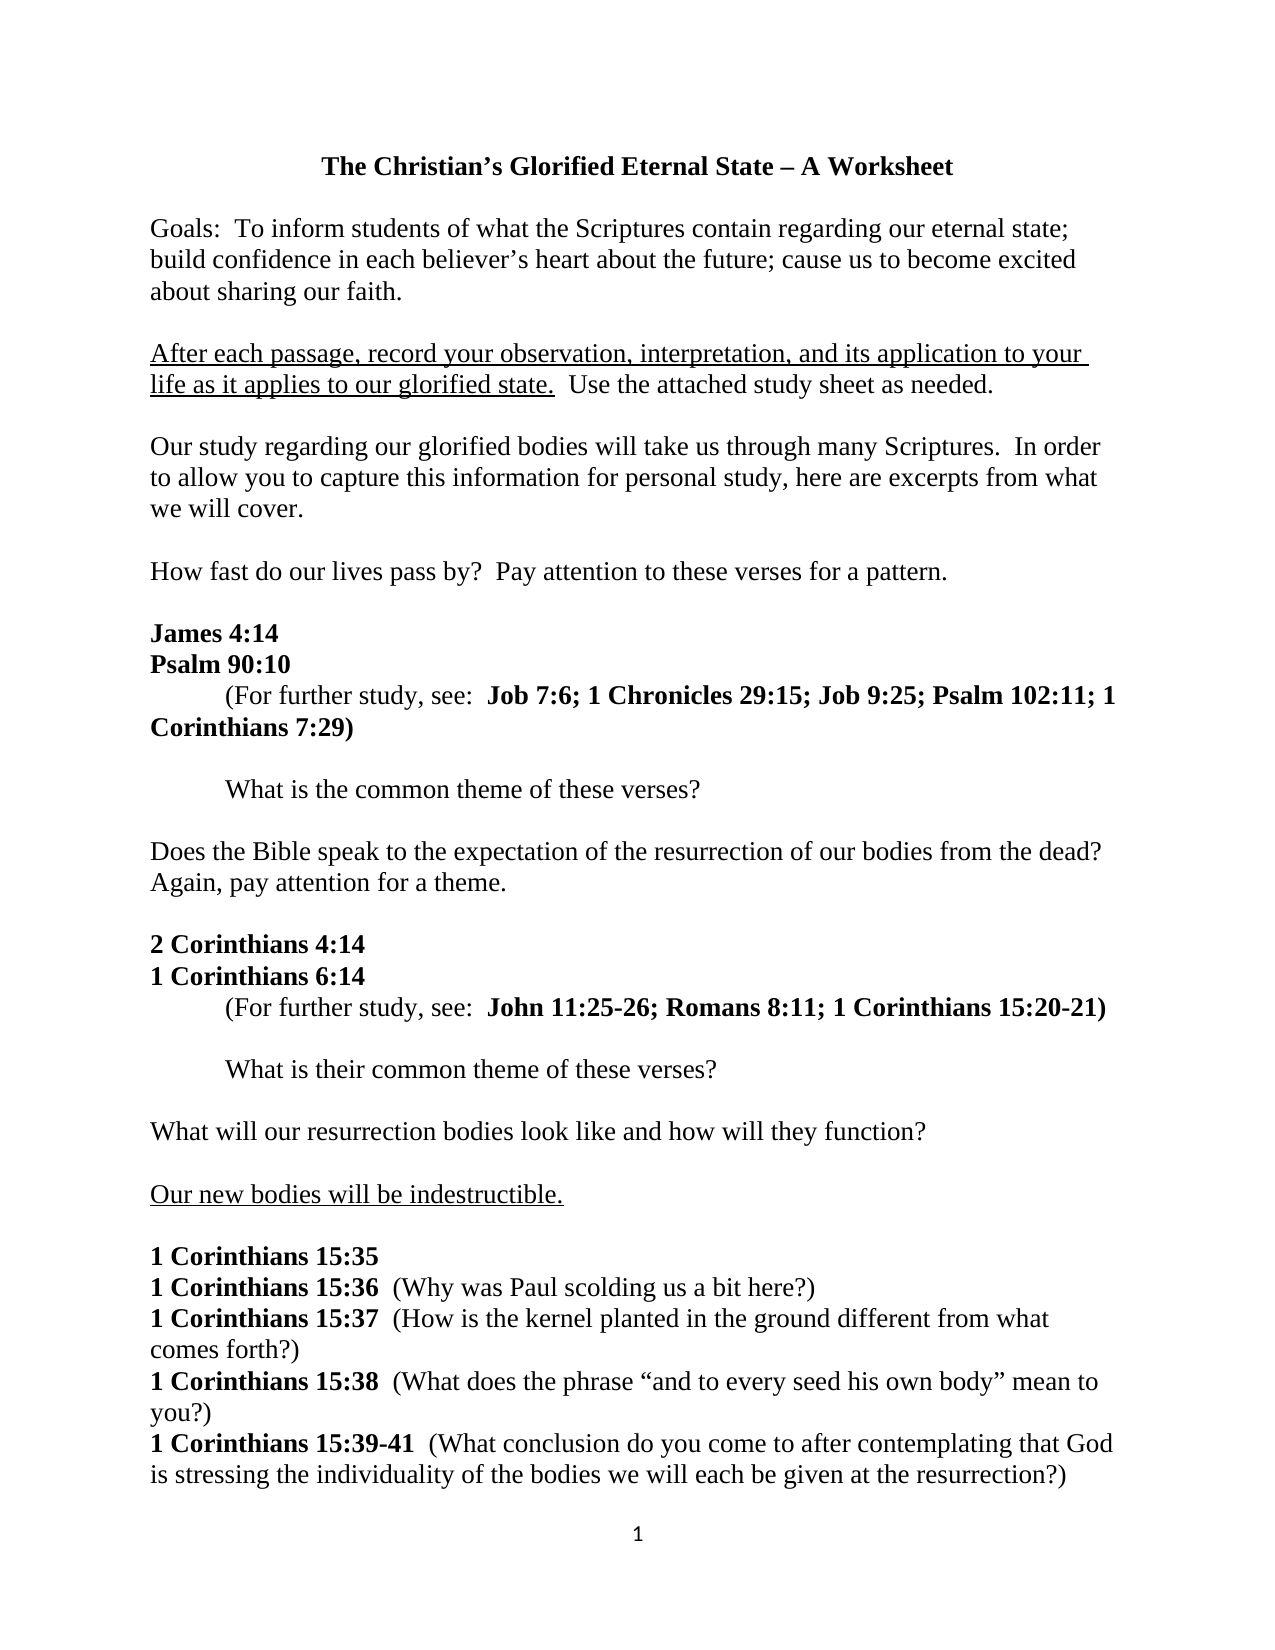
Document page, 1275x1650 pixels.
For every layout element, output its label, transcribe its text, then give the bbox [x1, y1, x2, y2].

text Does the Bible speak to the expectation of the resurrection of our bodies from the dead? Again, pay attention for a theme. [150, 835, 1125, 897]
text 1 Corinthians 15:37 (How is the kernel planted in the ground different from what comes forth?) [150, 1302, 1125, 1365]
text Our new bodies will be indestructible. [150, 1178, 1125, 1209]
text 1 Corinthians 15:35 [150, 1240, 1125, 1271]
text (For further study, see: Job 7:6; 1 Chronicles 29:15; Job 9:25; Psalm 102:11; 1 Corinthians 7:29) [150, 679, 1125, 742]
text Goals: To inform students of what the Scriptures contain regarding our eternal state; build confidence in each believer’s heart about the future; cause us to become excited about sharing our faith. [150, 212, 1125, 306]
text What is their common theme of these verses? [225, 1053, 1125, 1084]
text (For further study, see: John 11:25-26; Romans 8:11; 1 Corinthians 15:20-21) [150, 991, 1125, 1022]
text The Christian’s Glorified Eternal State – A Worksheet [150, 150, 1125, 181]
text 1 Corinthians 15:36 (Why was Paul scolding us a bit here?) [150, 1271, 1125, 1302]
text How fast do our lives pass by? Pay attention to these verses for a pattern. [150, 555, 1125, 586]
text 1 Corinthians 15:38 (What does the phrase “and to every seed his own body” mean to you?) [150, 1365, 1125, 1427]
text James 4:14 [150, 617, 1125, 648]
text 1 Corinthians 6:14 [150, 960, 1125, 991]
text What is the common theme of these verses? [225, 773, 1125, 804]
text What will our resurrection bodies look like and how will they function? [150, 1116, 1125, 1147]
text 2 Corinthians 4:14 [150, 929, 1125, 960]
text After each passage, record your observation, interpretation, and its application to your life as it applies to our glorified state. Use the attached study sheet as needed. [150, 337, 1125, 399]
text 1 Corinthians 15:39-41 (What conclusion do you come to after contemplating that God is stressing the individuality of the bodies we will each be given at the resurrection?) [150, 1427, 1125, 1489]
text Psalm 90:10 [150, 648, 1125, 679]
text Our study regarding our glorified bodies will take us through many Scriptures. In order to allow you to capture this information for personal study, here are excerpts from what we will cover. [150, 430, 1125, 524]
